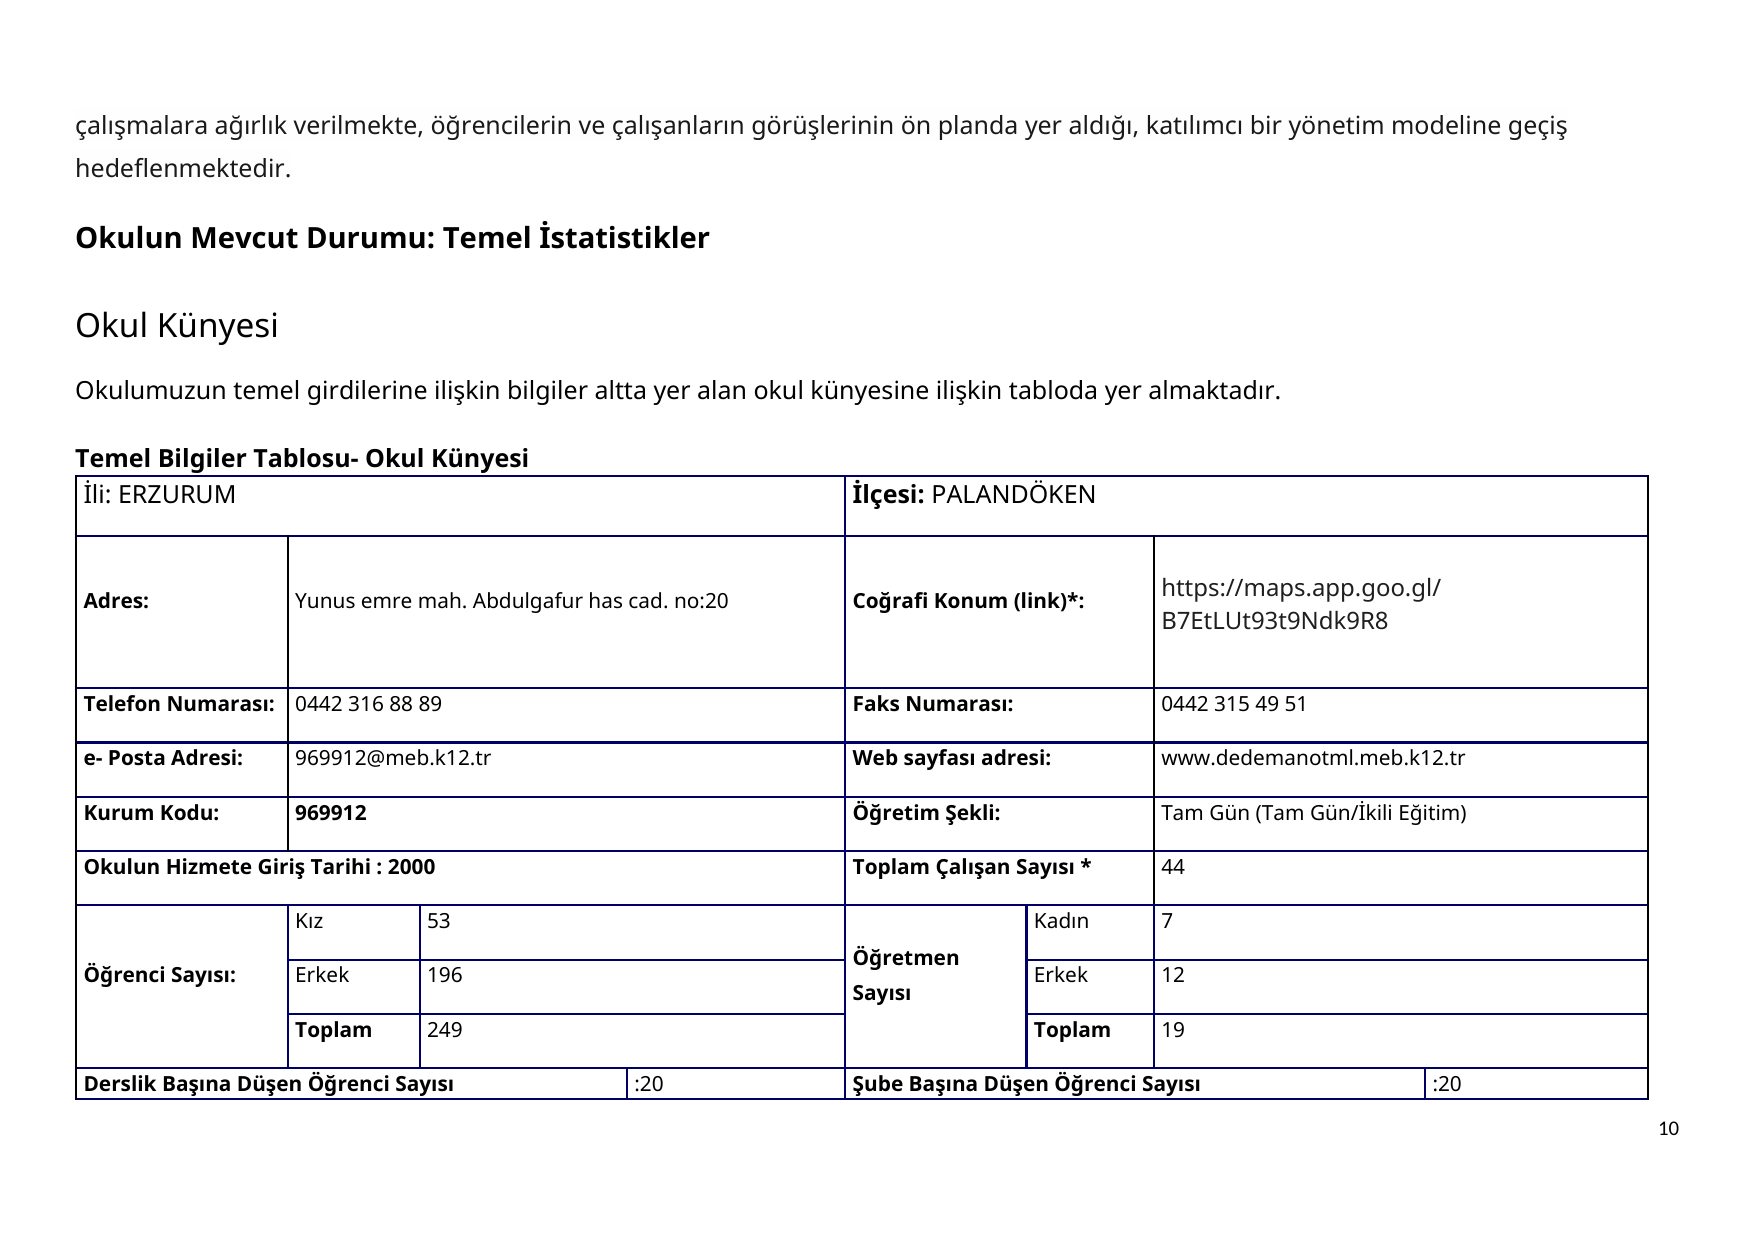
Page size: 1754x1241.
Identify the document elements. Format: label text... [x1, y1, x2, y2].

table_cell 53 [421, 906, 844, 958]
table_cell 0442 315 49 51 [1155, 689, 1647, 741]
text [75, 108, 1679, 184]
table_cell 0442 316 88 89 [289, 689, 844, 741]
table_cell 12 [1155, 961, 1647, 1013]
table_cell Erkek [1028, 961, 1153, 1013]
table_cell Öğrenci Sayısı: [77, 906, 287, 1067]
table_cell Okulun Hizmete Giriş Tarihi : 2000 [77, 852, 844, 904]
table_cell Öğretmen Sayısı [846, 906, 1025, 1067]
table_cell Yunus emre mah. Abdulgafur has cad. no:20 [289, 537, 844, 687]
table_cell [846, 1069, 1424, 1098]
table_cell Toplam Çalışan Sayısı * [846, 852, 1153, 904]
table_header İli: ERZURUM [77, 477, 844, 535]
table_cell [77, 1069, 626, 1098]
table_cell e- Posta Adresi: [77, 744, 287, 796]
table_cell Tam Gün (Tam Gün/İkili Eğitim) [1155, 798, 1647, 850]
table_cell Telefon Numarası: [77, 689, 287, 741]
subtitle Okulun Mevcut Durumu: Temel İstatistikler [75, 218, 1679, 257]
table_cell https://maps.app.goo.gl/B7EtLUt93t9Ndk9R8 [1155, 537, 1647, 687]
table_cell Kurum Kodu: [77, 798, 287, 850]
table_cell Erkek [289, 961, 419, 1013]
table_cell 196 [421, 961, 844, 1013]
text Okulumuzun temel girdilerine ilişkin bilgiler altta yer alan okul künyesine ilişkin tabloda yer almaktadır. [75, 373, 1679, 407]
table_cell Kız [289, 906, 419, 958]
table_cell Toplam [289, 1015, 419, 1067]
table_header İlçesi: PALANDÖKEN [846, 477, 1647, 535]
table_cell www.dedemanotml.meb.k12.tr [1155, 744, 1647, 796]
table_cell 249 [421, 1015, 844, 1067]
table_cell 44 [1155, 852, 1647, 904]
table_cell Faks Numarası: [846, 689, 1153, 741]
table_cell Web sayfası adresi: [846, 744, 1153, 796]
table_cell :20 [628, 1069, 844, 1098]
table_cell Toplam [1028, 1015, 1153, 1067]
text Temel Bilgiler Tablosu- Okul Künyesi [75, 441, 1679, 475]
table_cell Adres: [77, 537, 287, 687]
table_cell 969912@meb.k12.tr [289, 744, 844, 796]
table_cell 19 [1155, 1015, 1647, 1067]
table_cell Coğrafi Konum (link)*: [846, 537, 1153, 687]
subtitle Okul Künyesi [75, 302, 1679, 348]
table_cell 969912 [289, 798, 844, 850]
table_cell Kadın [1028, 906, 1153, 958]
table_cell Öğretim Şekli: [846, 798, 1153, 850]
table_cell 7 [1155, 906, 1647, 958]
table_cell :20 [1426, 1069, 1647, 1098]
